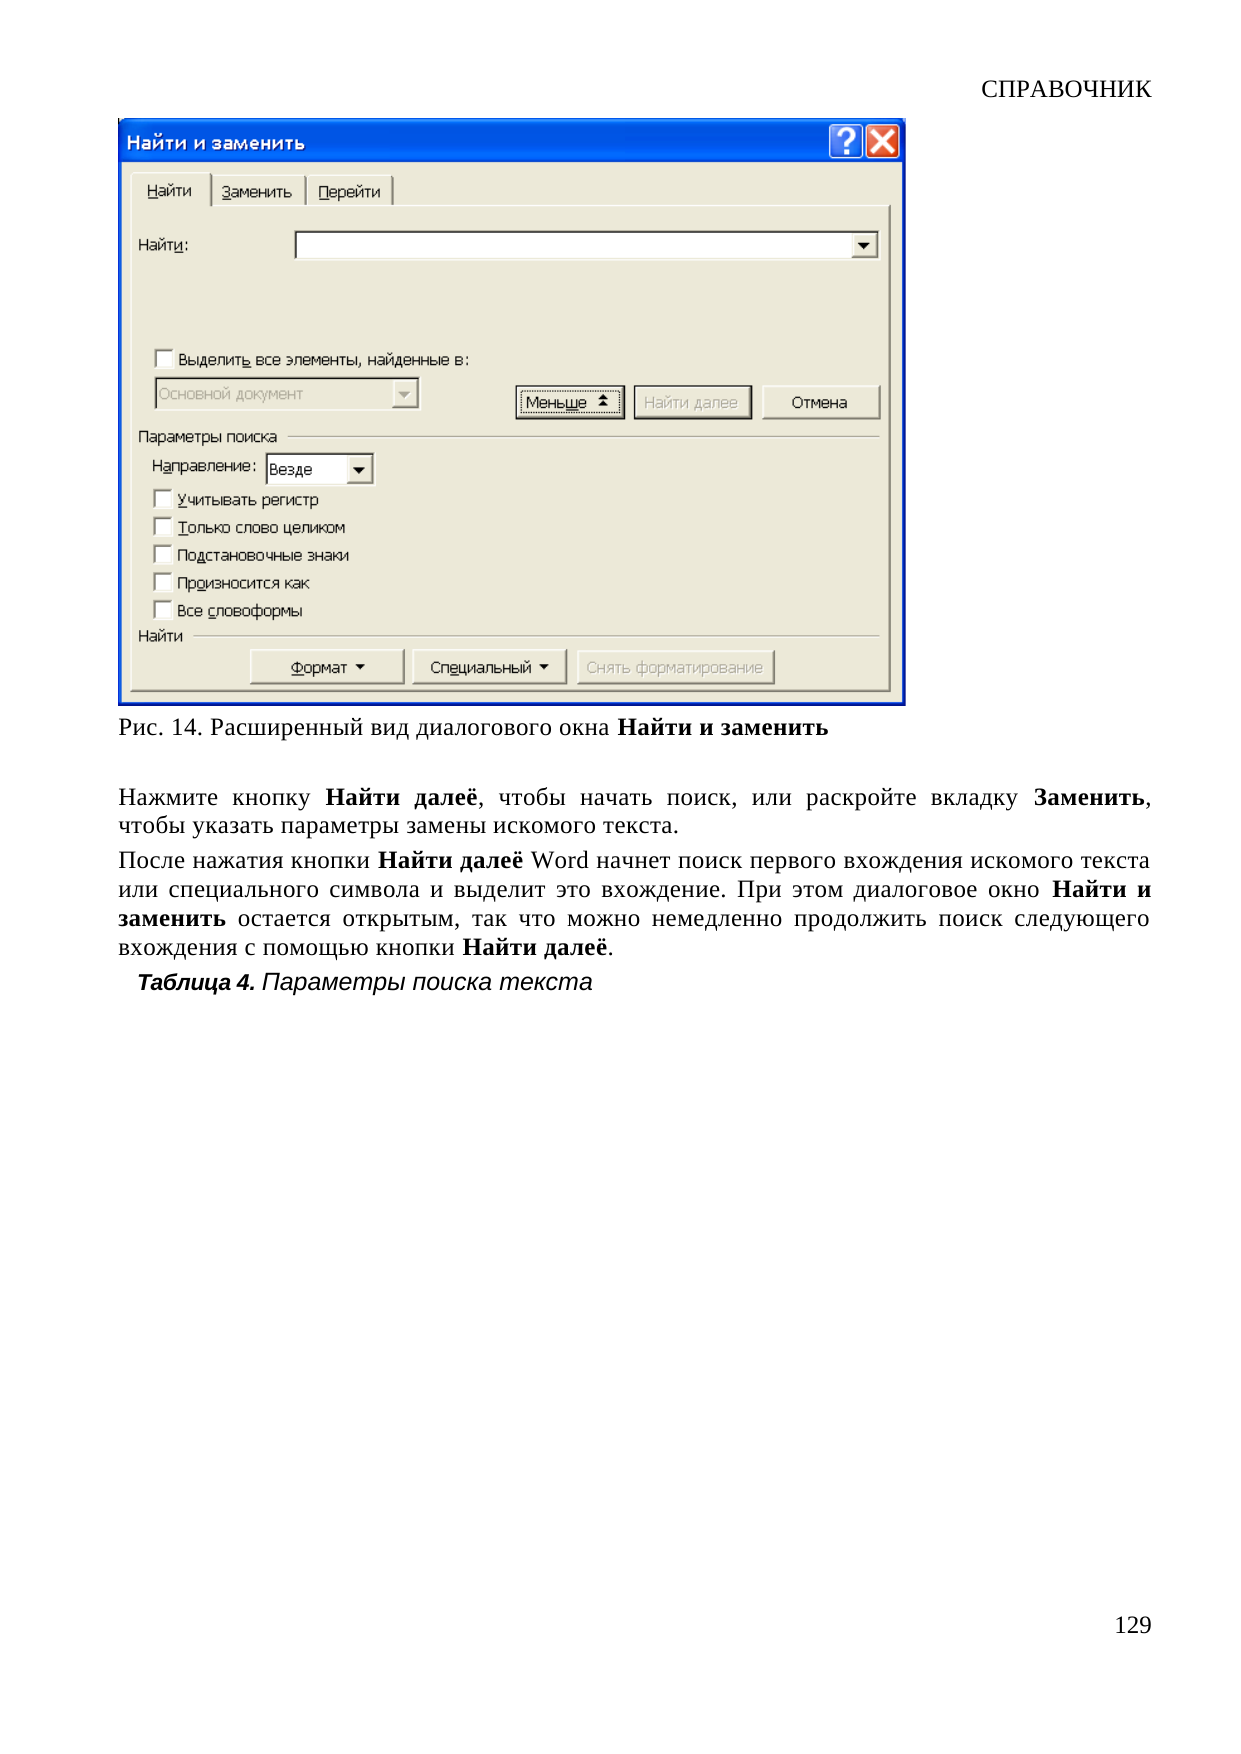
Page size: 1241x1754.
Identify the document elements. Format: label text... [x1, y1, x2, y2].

text Рис. 14. Расширенный вид диалогового окна Найти и заменить [118, 712, 1152, 741]
text Таблица 4. Параметры поиска текста [137, 967, 1152, 996]
text После нажатия кнопки Найти далеё Word начнет поиск первого вхождения искомого текста или специального символа и выделит это вхождение. При этом диалоговое окно Найти и заменить остается открытым, так что можно немедленно продолжить поиск следующего вхождения с помощью кнопки Найти далеё. [118, 846, 1152, 961]
text Нажмите кнопку Найти далеё, чтобы начать поиск, или раскройте вкладку Заменить, чтобы указать параметры замены искомого текста. [118, 782, 1152, 839]
picture [118, 118, 906, 706]
